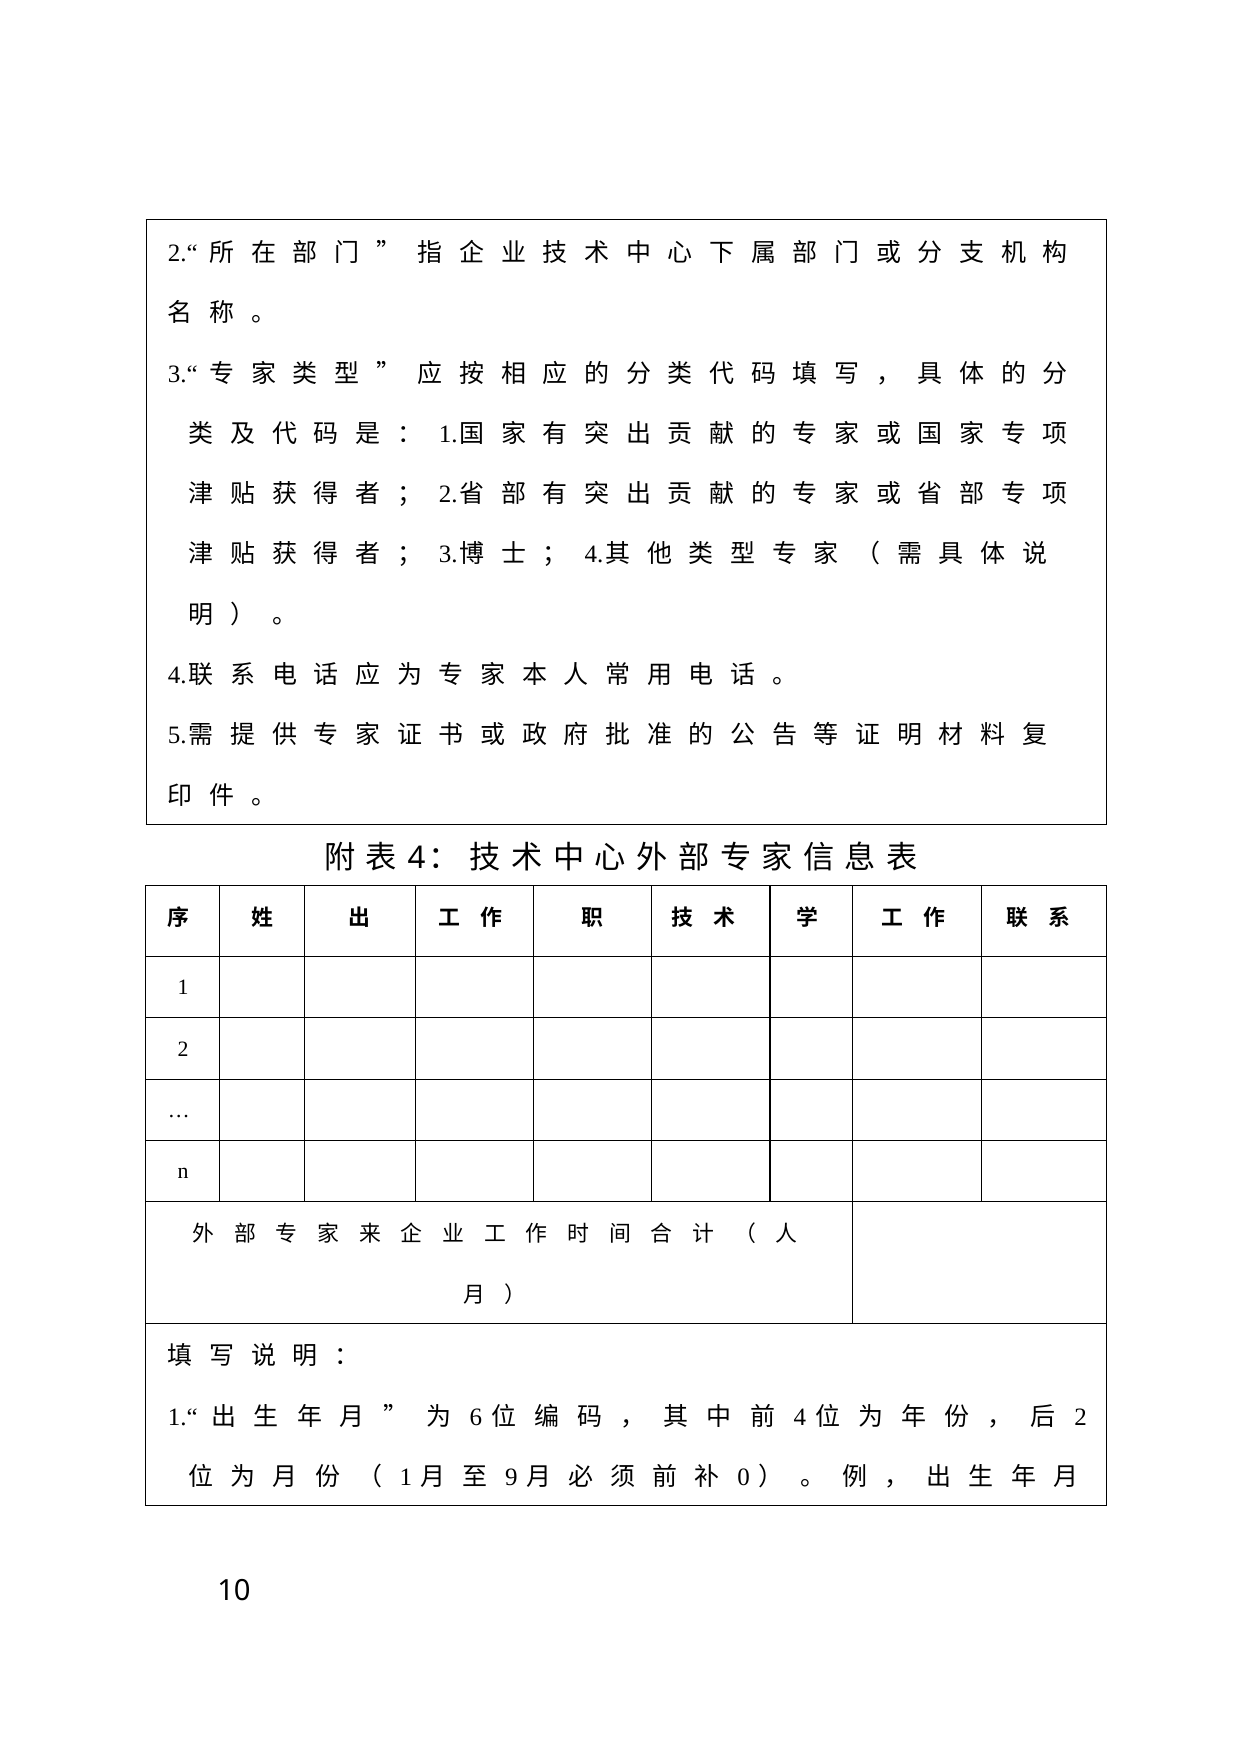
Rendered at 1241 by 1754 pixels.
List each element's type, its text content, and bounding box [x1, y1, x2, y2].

table_cell [416, 1080, 533, 1140]
table_cell [853, 1080, 981, 1140]
table_cell [982, 957, 1106, 1017]
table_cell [147, 220, 1106, 823]
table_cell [146, 1324, 1106, 1505]
table_header 出生年月 [305, 886, 415, 956]
table_cell [982, 1018, 1106, 1078]
table_cell n [146, 1141, 219, 1201]
table_header 学历 [771, 886, 852, 956]
table_cell [305, 1141, 415, 1201]
text 附表4：技术中心外部专家信息表 [168, 825, 1084, 885]
table_cell [305, 1018, 415, 1078]
table_header 技术领域 [652, 886, 769, 956]
table_header 工作单位 [416, 886, 533, 956]
table_cell [771, 1080, 852, 1140]
table_cell [853, 957, 981, 1017]
table_cell [652, 1018, 769, 1078]
table_header 联系电话 [982, 886, 1106, 956]
table_header 序号 [146, 886, 219, 956]
table_cell [534, 1141, 651, 1201]
table_cell [305, 957, 415, 1017]
table_cell [416, 1018, 533, 1078]
table_cell [652, 1080, 769, 1140]
table_cell [982, 1080, 1106, 1140]
table_cell [853, 1202, 1106, 1323]
table_cell [652, 957, 769, 1017]
table_cell [534, 1080, 651, 1140]
table_header 职称职务 [534, 886, 651, 956]
table_cell [771, 1018, 852, 1078]
table_cell 2 [146, 1018, 219, 1078]
table_cell [220, 1080, 304, 1140]
table_cell [305, 1080, 415, 1140]
table_cell [534, 1018, 651, 1078]
table_cell [652, 1141, 769, 1201]
table_cell [534, 957, 651, 1017]
table_cell [853, 1141, 981, 1201]
table_cell [416, 957, 533, 1017]
table_cell 1 [146, 957, 219, 1017]
table_header 姓名 [220, 886, 304, 956]
table_cell [220, 1018, 304, 1078]
table_cell [220, 957, 304, 1017]
table_cell [982, 1141, 1106, 1201]
table_cell … [146, 1080, 219, 1140]
table_cell 外部专家来企业工作时间合计（人月） [146, 1202, 852, 1323]
table_cell [853, 1018, 981, 1078]
table_cell [220, 1141, 304, 1201]
table_cell [771, 957, 852, 1017]
table_header 工作时间 （人月） [853, 886, 981, 956]
table_cell [416, 1141, 533, 1201]
table_cell [771, 1141, 852, 1201]
